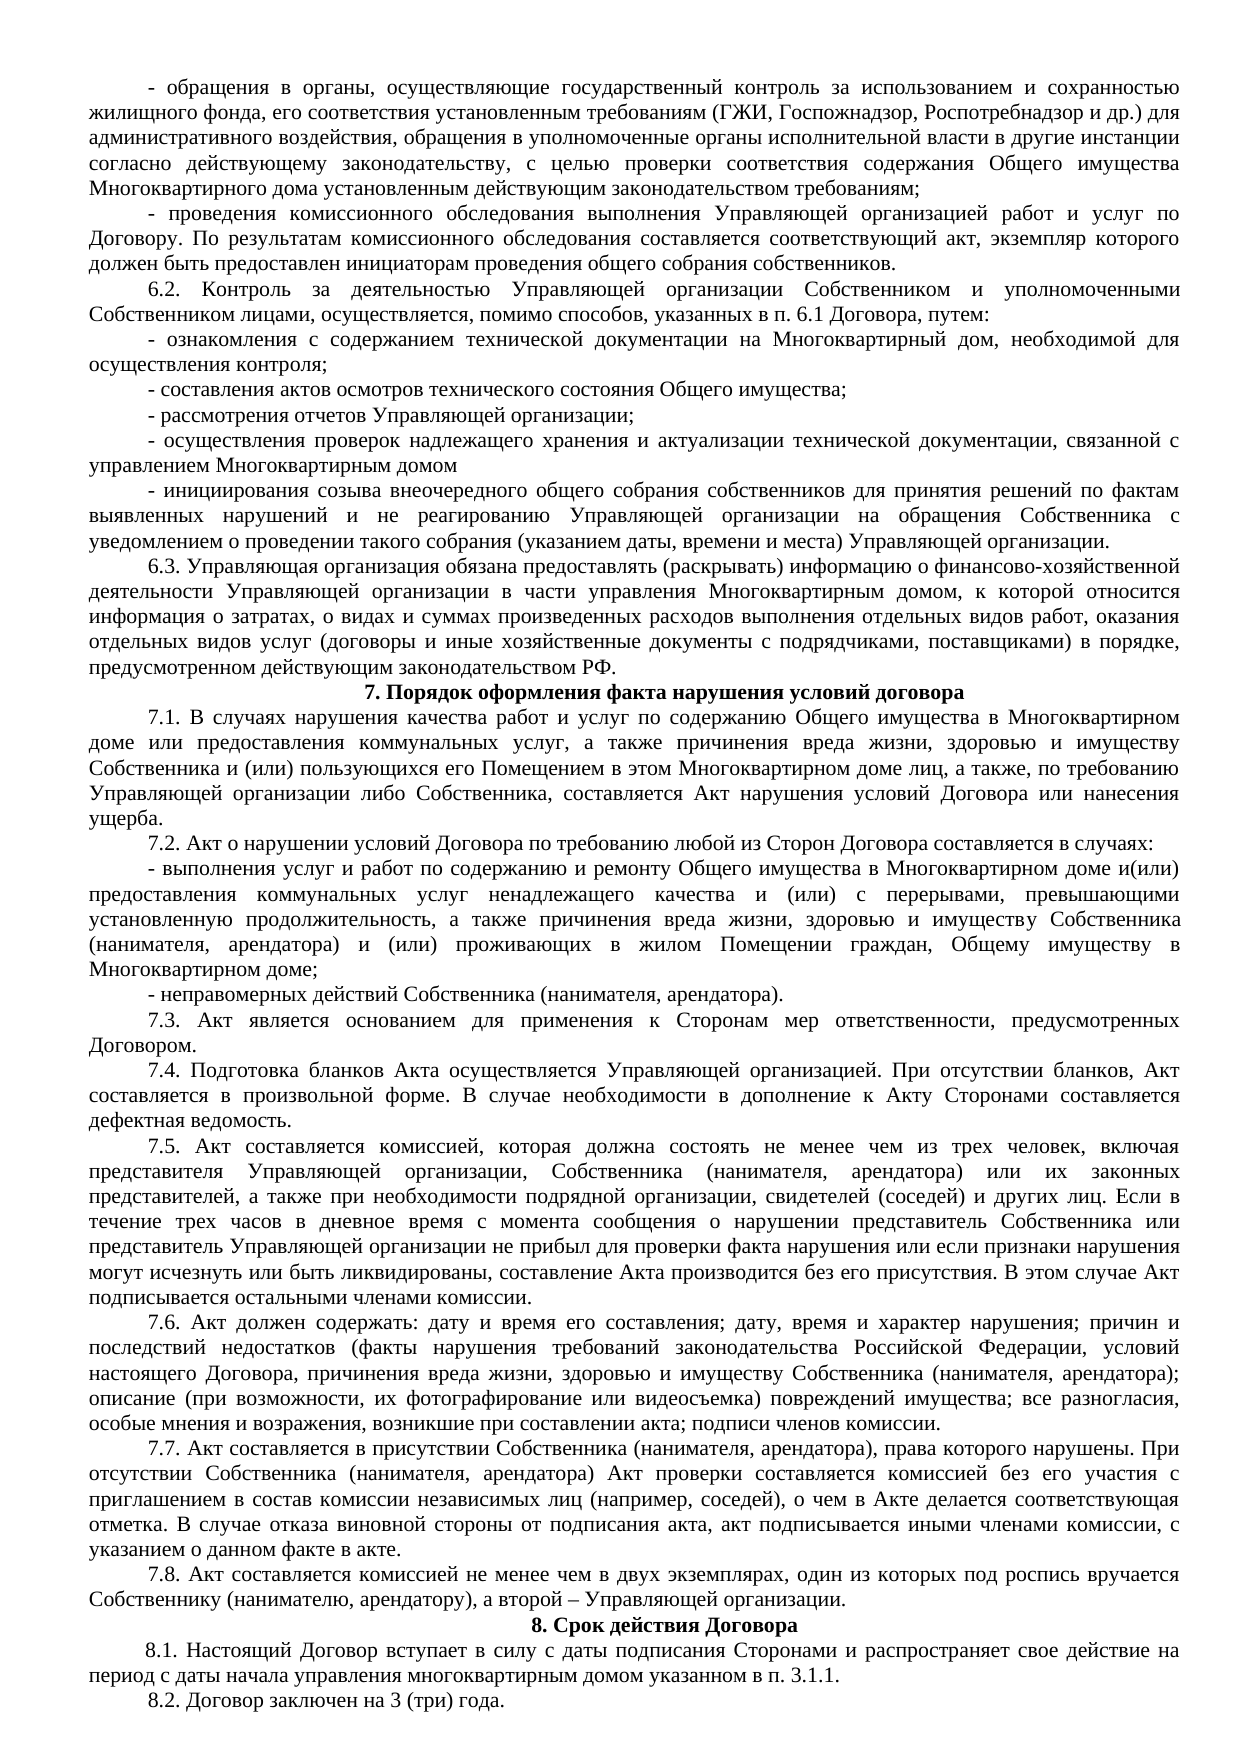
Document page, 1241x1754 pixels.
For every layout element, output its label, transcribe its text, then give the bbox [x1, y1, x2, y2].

text 6.3. Управляющая организация обязана предоставлять (раскрывать) информацию о финансово-хозяйственной деятельности Управляющей организации в части управления Многоквартирным домом, к которой относится информация о затратах, о видах и суммах произведенных расходов выполнения отдельных видов работ, оказания отдельных видов услуг (договоры и иные хозяйственные документы с подрядчиками, поставщиками) в порядке, предусмотренном действующим законодательством РФ. [89, 553, 1181, 679]
text 7. Порядок оформления факта нарушения условий договора [89, 679, 1181, 704]
text 7.4. Подготовка бланков Акта осуществляется Управляющей организацией. При отсутствии бланков, Акт составляется в произвольной форме. В случае необходимости в дополнение к Акту Сторонами составляется дефектная ведомость. [89, 1057, 1181, 1133]
text 7.1. В случаях нарушения качества работ и услуг по содержанию Общего имущества в Многоквартирном доме или предоставления коммунальных услуг, а также причинения вреда жизни, здоровью и имуществу Собственника и (или) пользующихся его Помещением в этом Многоквартирном доме лиц, а также, по требованию Управляющей организации либо Собственника, составляется Акт нарушения условий Договора или нанесения ущерба. [89, 704, 1181, 830]
text - составления актов осмотров технического состояния Общего имущества; [89, 376, 1181, 402]
text - неправомерных действий Собственника (нанимателя, арендатора). [89, 981, 1181, 1007]
text - проведения комиссионного обследования выполнения Управляющей организацией работ и услуг по Договору. По результатам комиссионного обследования составляется соответствующий акт, экземпляр которого должен быть предоставлен инициаторам проведения общего собрания собственников. [89, 200, 1181, 276]
text 8.1. Настоящий Договор вступает в силу с даты подписания Сторонами и распространяет свое действие на период с даты начала управления многоквартирным домом указанном в п. 3.1.1. [89, 1637, 1181, 1687]
text 7.6. Акт должен содержать: дату и время его составления; дату, время и характер нарушения; причин и последствий недостатков (факты нарушения требований законодательства Российской Федерации, условий настоящего Договора, причинения вреда жизни, здоровью и имуществу Собственника (нанимателя, арендатора); описание (при возможности, их фотографирование или видеосъемка) повреждений имущества; все разногласия, особые мнения и возражения, возникшие при составлении акта; подписи членов комиссии. [89, 1309, 1181, 1435]
text 7.8. Акт составляется комиссией не менее чем в двух экземплярах, один из которых под роспись вручается Собственнику (нанимателю, арендатору), а второй – Управляющей организации. [89, 1561, 1181, 1612]
text 7.3. Акт является основанием для применения к Сторонам мер ответственности, предусмотренных Договором. [89, 1007, 1181, 1057]
text 7.7. Акт составляется в присутствии Собственника (нанимателя, арендатора), права которого нарушены. При отсутствии Собственника (нанимателя, арендатора) Акт проверки составляется комиссией без его участия с приглашением в состав комиссии независимых лиц (например, соседей), о чем в Акте делается соответствующая отметка. В случае отказа виновной стороны от подписания акта, акт подписывается иными членами комиссии, с указанием о данном факте в акте. [89, 1435, 1181, 1561]
text - ознакомления с содержанием технической документации на Многоквартирный дом, необходимой для осуществления контроля; [89, 326, 1181, 376]
text - инициирования созыва внеочередного общего собрания собственников для принятия решений по фактам выявленных нарушений и не реагированию Управляющей организации на обращения Собственника с уведомлением о проведении такого собрания (указанием даты, времени и места) Управляющей организации. [89, 477, 1181, 553]
text - осуществления проверок надлежащего хранения и актуализации технической документации, связанной с управлением Многоквартирным домом [89, 427, 1181, 477]
text - рассмотрения отчетов Управляющей организации; [89, 402, 1181, 427]
text 8. Срок действия Договора [89, 1612, 1181, 1637]
text 8.2. Договор заключен на 3 (три) года. [89, 1687, 1181, 1712]
text - обращения в органы, осуществляющие государственный контроль за использованием и сохранностью жилищного фонда, его соответствия установленным требованиям (ГЖИ, Госпожнадзор, Роспотребнадзор и др.) для административного воздействия, обращения в уполномоченные органы исполнительной власти в другие инстанции согласно действующему законодательству, с целью проверки соответствия содержания Общего имущества Многоквартирного дома установленным действующим законодательством требованиям; [89, 74, 1181, 200]
text 6.2. Контроль за деятельностью Управляющей организации Собственником и уполномоченными Собственником лицами, осуществляется, помимо способов, указанных в п. 6.1 Договора, путем: [89, 276, 1181, 326]
text - выполнения услуг и работ по содержанию и ремонту Общего имущества в Многоквартирном доме и(или) предоставления коммунальных услуг ненадлежащего качества и (или) с перерывами, превышающими установленную продолжительность, а также причинения вреда жизни, здоровью и имуществу Собственника (нанимателя, арендатора) и (или) проживающих в жилом Помещении граждан, Общему имуществу в Многоквартирном доме; [89, 855, 1181, 981]
text 7.2. Акт о нарушении условий Договора по требованию любой из Сторон Договора составляется в случаях: [89, 830, 1181, 855]
text 7.5. Акт составляется комиссией, которая должна состоять не менее чем из трех человек, включая представителя Управляющей организации, Собственника (нанимателя, арендатора) или их законных представителей, а также при необходимости подрядной организации, свидетелей (соседей) и других лиц. Если в течение трех часов в дневное время с момента сообщения о нарушении представитель Собственника или представитель Управляющей организации не прибыл для проверки факта нарушения или если признаки нарушения могут исчезнуть или быть ликвидированы, составление Акта производится без его присутствия. В этом случае Акт подписывается остальными членами комиссии. [89, 1133, 1181, 1309]
